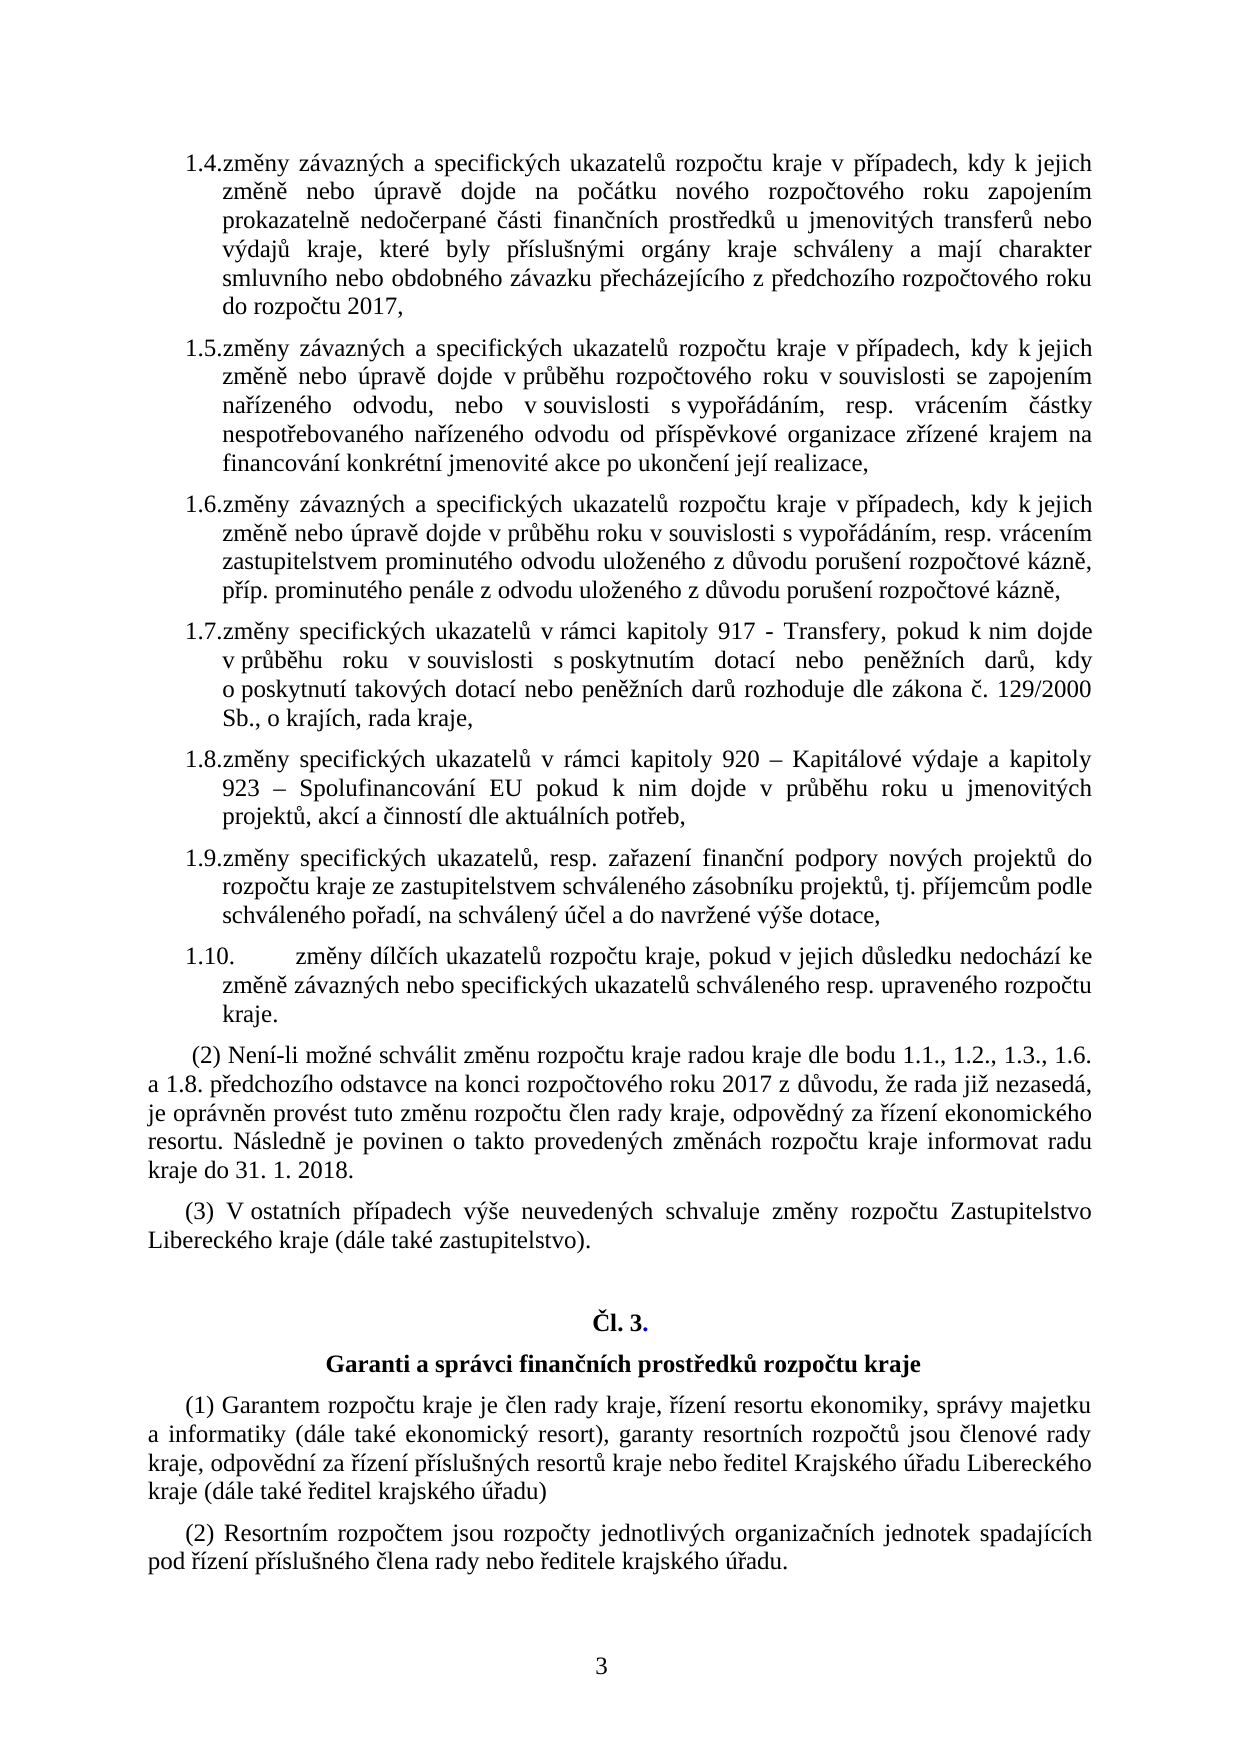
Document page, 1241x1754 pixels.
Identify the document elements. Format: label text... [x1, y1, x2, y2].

list změny dílčích ukazatelů rozpočtu kraje, pokud v jejich důsledku nedochází ke změně závazných nebo specifických ukazatelů schváleného resp. upraveného rozpočtu kraje. [185, 941, 1093, 1028]
text (3) V ostatních případech výše neuvedených schvaluje změny rozpočtu Zastupitelstvo Libereckého kraje (dále také zastupitelstvo). [148, 1196, 1093, 1254]
list změny závazných a specifických ukazatelů rozpočtu kraje v případech, kdy k jejich změně nebo úpravě dojde na počátku nového rozpočtového roku zapojením prokazatelně nedočerpané části finančních prostředků u jmenovitých transferů nebo výdajů kraje, které byly příslušnými orgány kraje schváleny a mají charakter smluvního nebo obdobného závazku přecházejícího z předchozího rozpočtového roku do rozpočtu 2017, [185, 148, 1093, 320]
list změny závazných a specifických ukazatelů rozpočtu kraje v případech, kdy k jejich změně nebo úpravě dojde v průběhu roku v souvislosti s vypořádáním, resp. vrácením zastupitelstvem prominutého odvodu uloženého z důvodu porušení rozpočtové kázně, příp. prominutého penále z odvodu uloženého z důvodu porušení rozpočtové kázně, [185, 489, 1093, 604]
list změny závazných a specifických ukazatelů rozpočtu kraje v případech, kdy k jejich změně nebo úpravě dojde v průběhu rozpočtového roku v souvislosti se zapojením nařízeného odvodu, nebo v souvislosti s vypořádáním, resp. vrácením částky nespotřebovaného nařízeného odvodu od příspěvkové organizace zřízené krajem na financování konkrétní jmenovité akce po ukončení její realizace, [185, 333, 1093, 476]
list změny specifických ukazatelů v rámci kapitoly 917 - Transfery, pokud k nim dojde v průběhu roku v souvislosti s poskytnutím dotací nebo peněžních darů, kdy o poskytnutí takových dotací nebo peněžních darů rozhoduje dle zákona č. 129/2000 Sb., o krajích, rada kraje, [185, 616, 1093, 731]
list změny specifických ukazatelů, resp. zařazení finanční podpory nových projektů do rozpočtu kraje ze zastupitelstvem schváleného zásobníku projektů, tj. příjemcům podle schváleného pořadí, na schválený účel a do navržené výše dotace, [185, 843, 1093, 929]
text (1) Garantem rozpočtu kraje je člen rady kraje, řízení resortu ekonomiky, správy majetku a informatiky (dále také ekonomický resort), garanty resortních rozpočtů jsou členové rady kraje, odpovědní za řízení příslušných resortů kraje nebo ředitel Krajského úřadu Libereckého kraje (dále také ředitel krajského úřadu) [148, 1390, 1093, 1505]
list změny specifických ukazatelů v rámci kapitoly 920 – Kapitálové výdaje a kapitoly 923 – Spolufinancování EU pokud k nim dojde v průběhu roku u jmenovitých projektů, akcí a činností dle aktuálních potřeb, [185, 744, 1093, 830]
text (2) Resortním rozpočtem jsou rozpočty jednotlivých organizačních jednotek spadajících pod řízení příslušného člena rady nebo ředitele krajského úřadu. [148, 1518, 1093, 1575]
text Čl. 3. [148, 1308, 1093, 1336]
text (2) Není-li možné schválit změnu rozpočtu kraje radou kraje dle bodu 1.1., 1.2., 1.3., 1.6. a 1.8. předchozího odstavce na konci rozpočtového roku 2017 z důvodu, že rada již nezasedá, je oprávněn provést tuto změnu rozpočtu člen rady kraje, odpovědný za řízení ekonomického resortu. Následně je povinen o takto provedených změnách rozpočtu kraje informovat radu kraje do 31. 1. 2018. [148, 1040, 1093, 1184]
text Garanti a správci finančních prostředků rozpočtu kraje [148, 1349, 1093, 1378]
